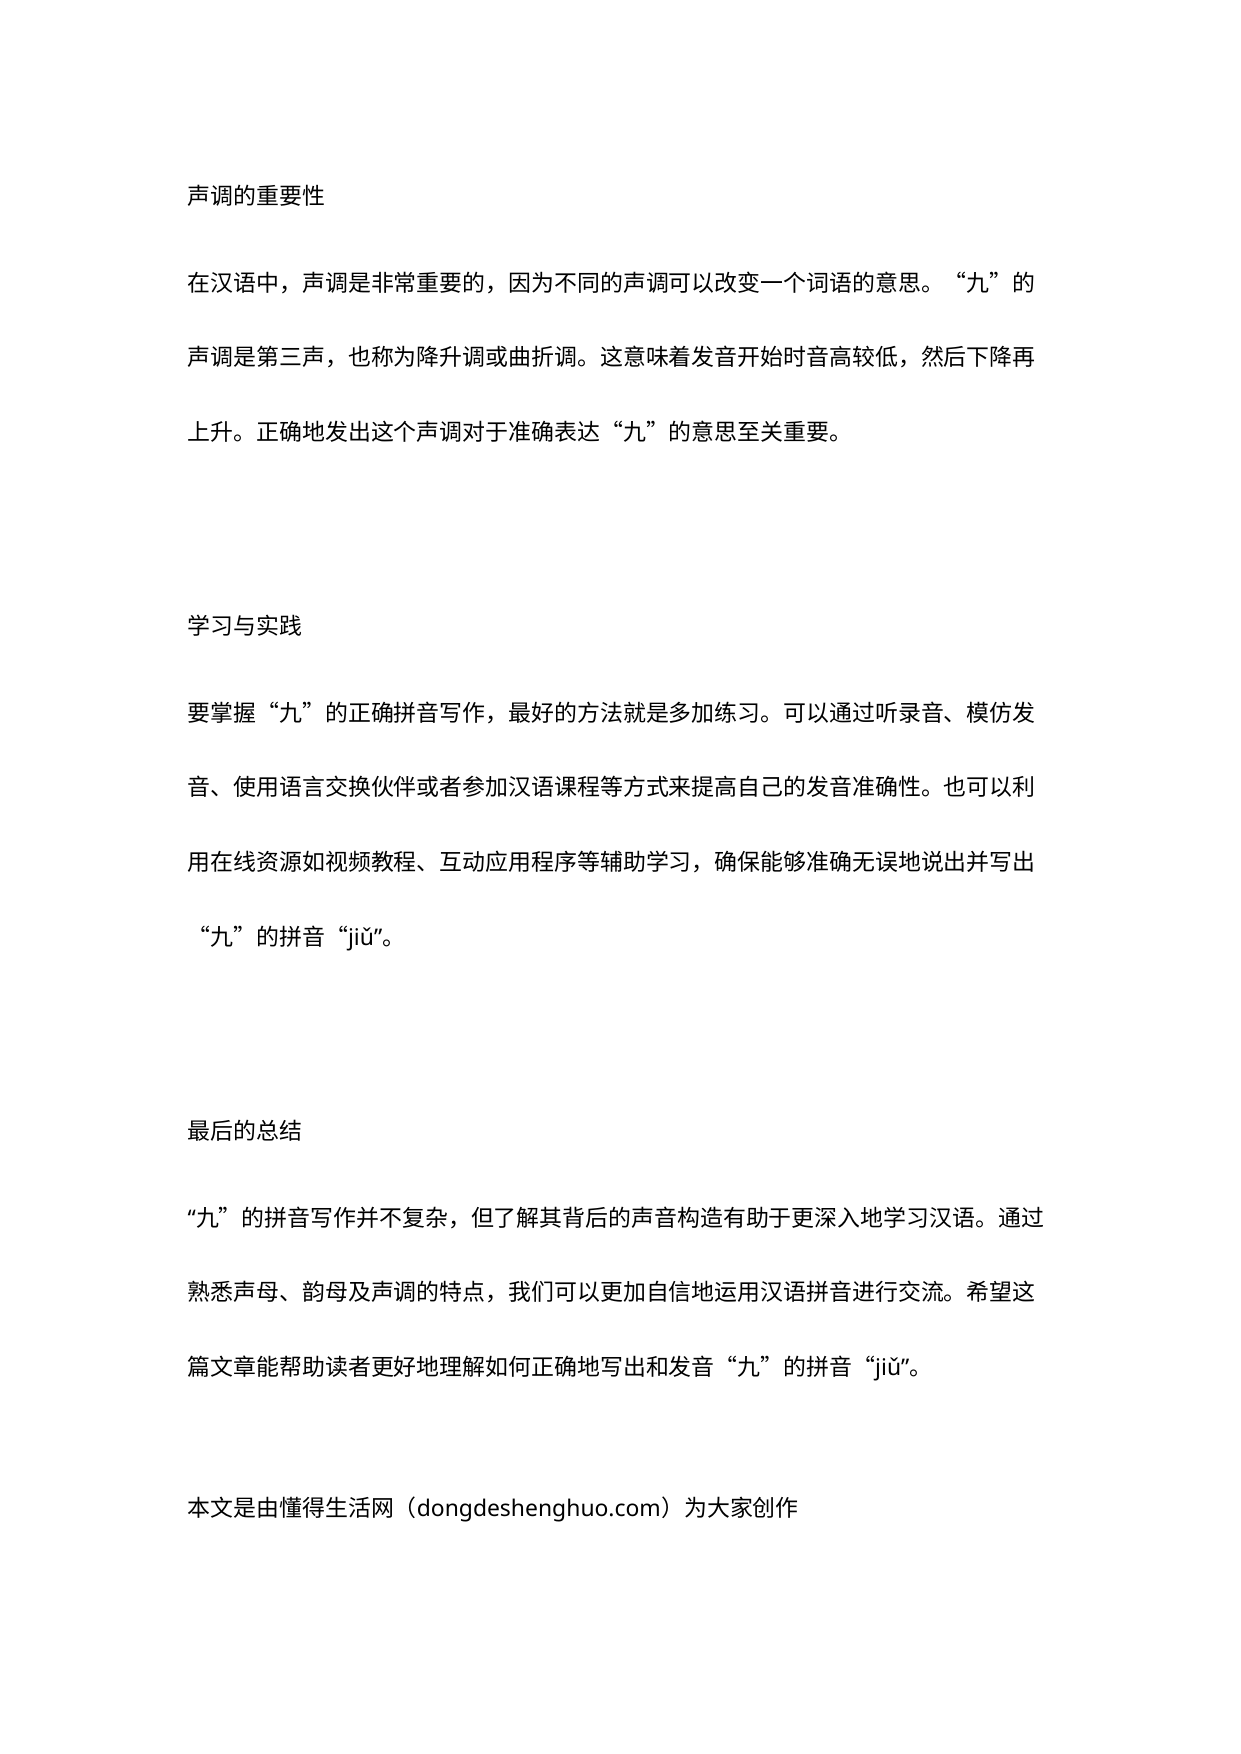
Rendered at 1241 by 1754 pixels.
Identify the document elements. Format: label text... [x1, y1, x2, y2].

text “九”的拼音写作并不复杂，但了解其背后的声音构造有助于更深入地学习汉语。通过熟悉声母、韵母及声调的特点，我们可以更加自信地运用汉语拼音进行交流。希望这篇文章能帮助读者更好地理解如何正确地写出和发音“九”的拼音“jiǔ”。 [187, 1184, 1053, 1398]
text 本文是由懂得生活网（dongdeshenghuo.com）为大家创作 [187, 1474, 1053, 1539]
text 在汉语中，声调是非常重要的，因为不同的声调可以改变一个词语的意思。“九”的声调是第三声，也称为降升调或曲折调。这意味着发音开始时音高较低，然后下降再上升。正确地发出这个声调对于准确表达“九”的意思至关重要。 [187, 248, 1053, 463]
text 学习与实践 [187, 592, 1053, 657]
text 要掌握“九”的正确拼音写作，最好的方法就是多加练习。可以通过听录音、模仿发音、使用语言交换伙伴或者参加汉语课程等方式来提高自己的发音准确性。也可以利用在线资源如视频教程、互动应用程序等辅助学习，确保能够准确无误地说出并写出“九”的拼音“jiǔ”。 [187, 679, 1053, 968]
text 最后的总结 [187, 1097, 1053, 1162]
text 声调的重要性 [187, 162, 1053, 227]
